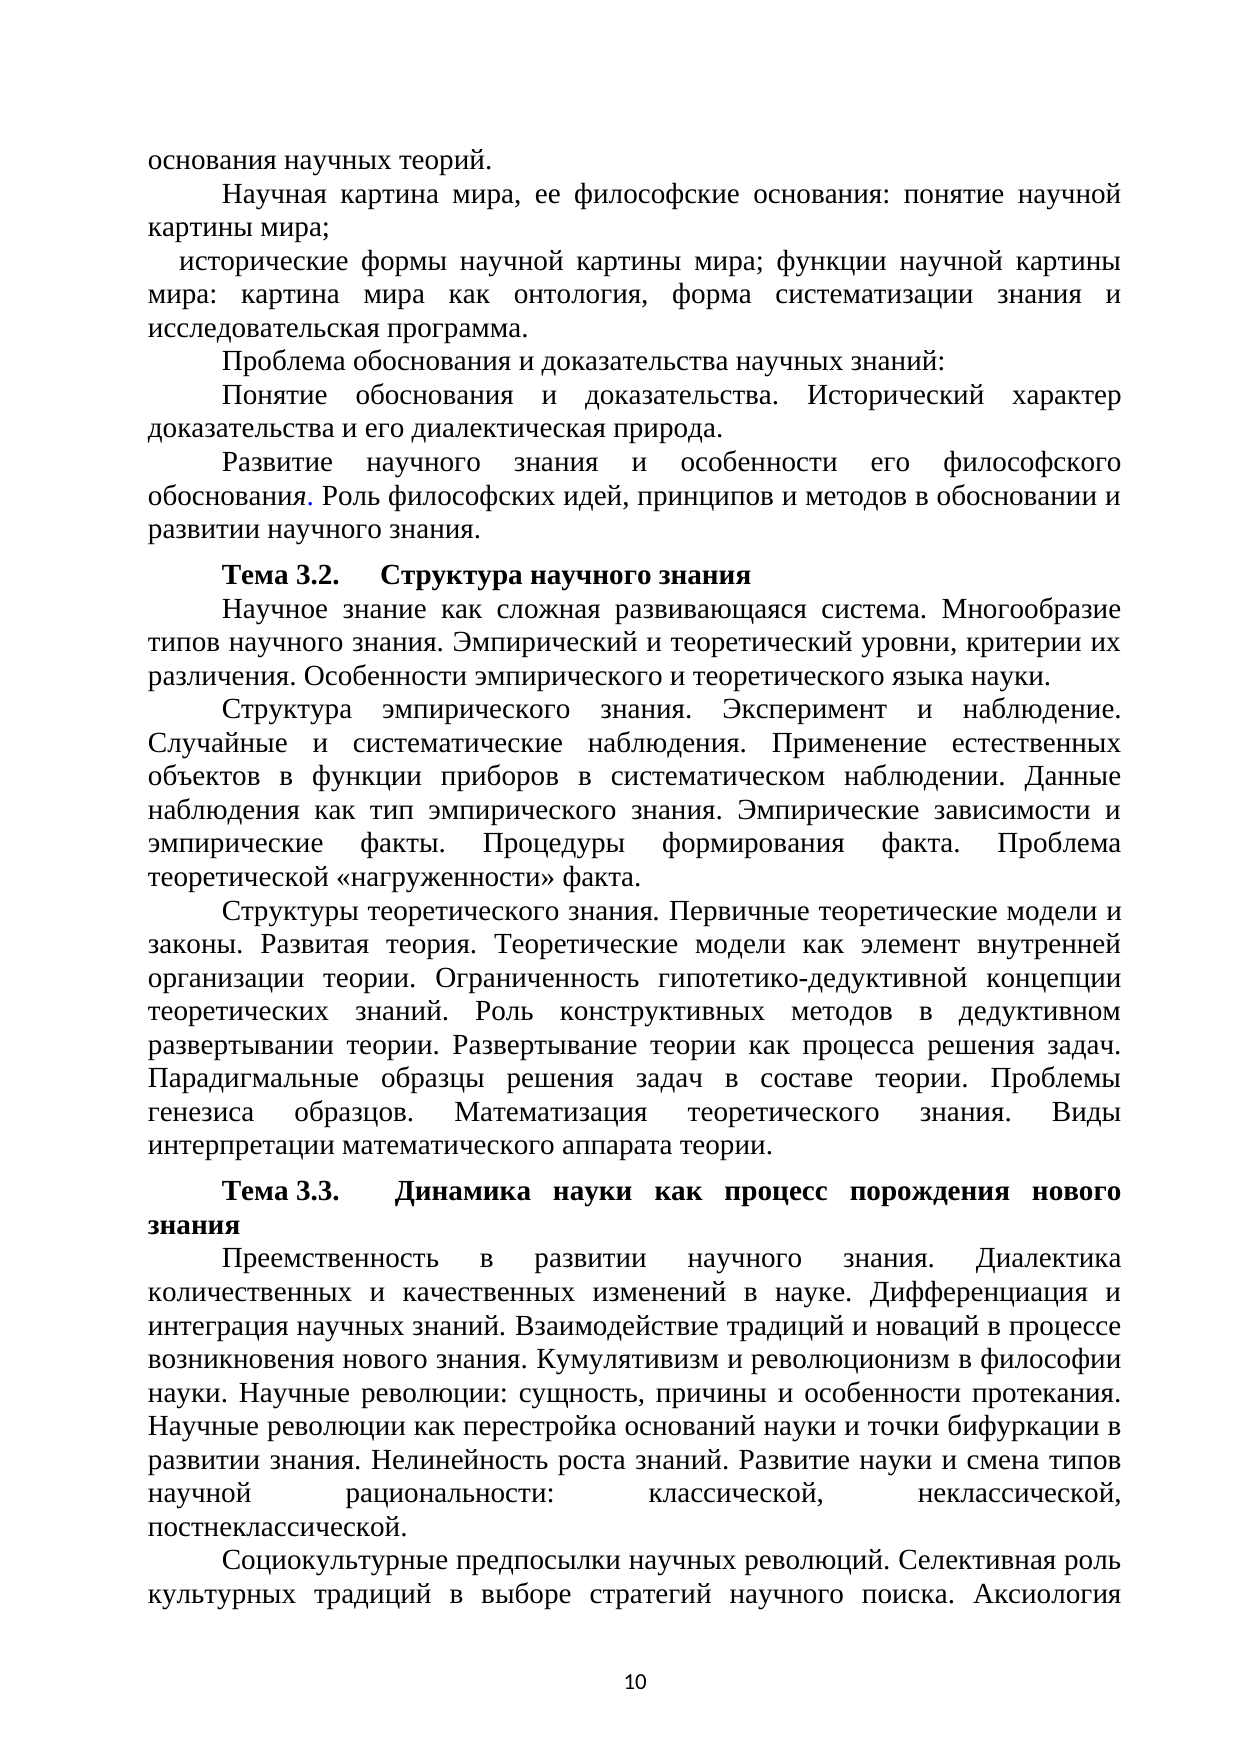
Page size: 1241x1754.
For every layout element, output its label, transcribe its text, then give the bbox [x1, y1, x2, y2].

list Тема 3.2. Структура научного знания [148, 557, 1122, 591]
text Проблема обоснования и доказательства научных знаний: [148, 343, 1122, 377]
text исторические формы научной картины мира; функции научной картины мира: картина мира как онтология, форма систематизации знания и исследовательская программа. [148, 243, 1122, 343]
list Структуры теоретического знания. Первичные теоретические модели и законы. Развитая теория. Теоретические модели как элемент внутренней организации теории. Ограниченность гипотетико-дедуктивной концепции теоретических знаний. Роль конструктивных методов в дедуктивном развертывании теории. Развертывание теории как процесса решения задач. Парадигмальные образцы решения задач в составе теории. Проблемы генезиса образцов. Математизация теоретического знания. Виды интерпретации математического аппарата теории. [148, 893, 1122, 1161]
list Тема 3.3. Динамика науки как процесс порождения нового знания [148, 1173, 1122, 1241]
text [148, 142, 1122, 176]
text Понятие обоснования и доказательства. Исторический характер доказательства и его диалектическая природа. [148, 377, 1122, 444]
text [148, 1542, 1122, 1609]
list Развитие научного знания и особенности его философского обоснования. Роль философских идей, принципов и методов в обосновании и развитии научного знания. [148, 444, 1122, 545]
list Научное знание как сложная развивающаяся система. Многообразие типов научного знания. Эмпирический и теоретический уровни, критерии их различения. Особенности эмпирического и теоретического языка науки. [148, 591, 1122, 691]
text Научная картина мира, ее философские основания: понятие научной картины мира; [148, 176, 1122, 243]
list Структура эмпирического знания. Эксперимент и наблюдение. Случайные и систематические наблюдения. Применение естественных объектов в функции приборов в систематическом наблюдении. Данные наблюдения как тип эмпирического знания. Эмпирические зависимости и эмпирические факты. Процедуры формирования факта. Проблема теоретической «нагруженности» факта. [148, 691, 1122, 893]
text Преемственность в развитии научного знания. Диалектика количественных и качественных изменений в науке. Дифференциация и интеграция научных знаний. Взаимодействие традиций и новаций в процессе возникновения нового знания. Кумулятивизм и революционизм в философии науки. Научные революции: сущность, причины и особенности протекания. Научные революции как перестройка оснований науки и точки бифуркации в развитии знания. Нелинейность роста знаний. Развитие науки и смена типов научной рациональности: классической, неклассической, постнеклассической. [148, 1241, 1122, 1542]
